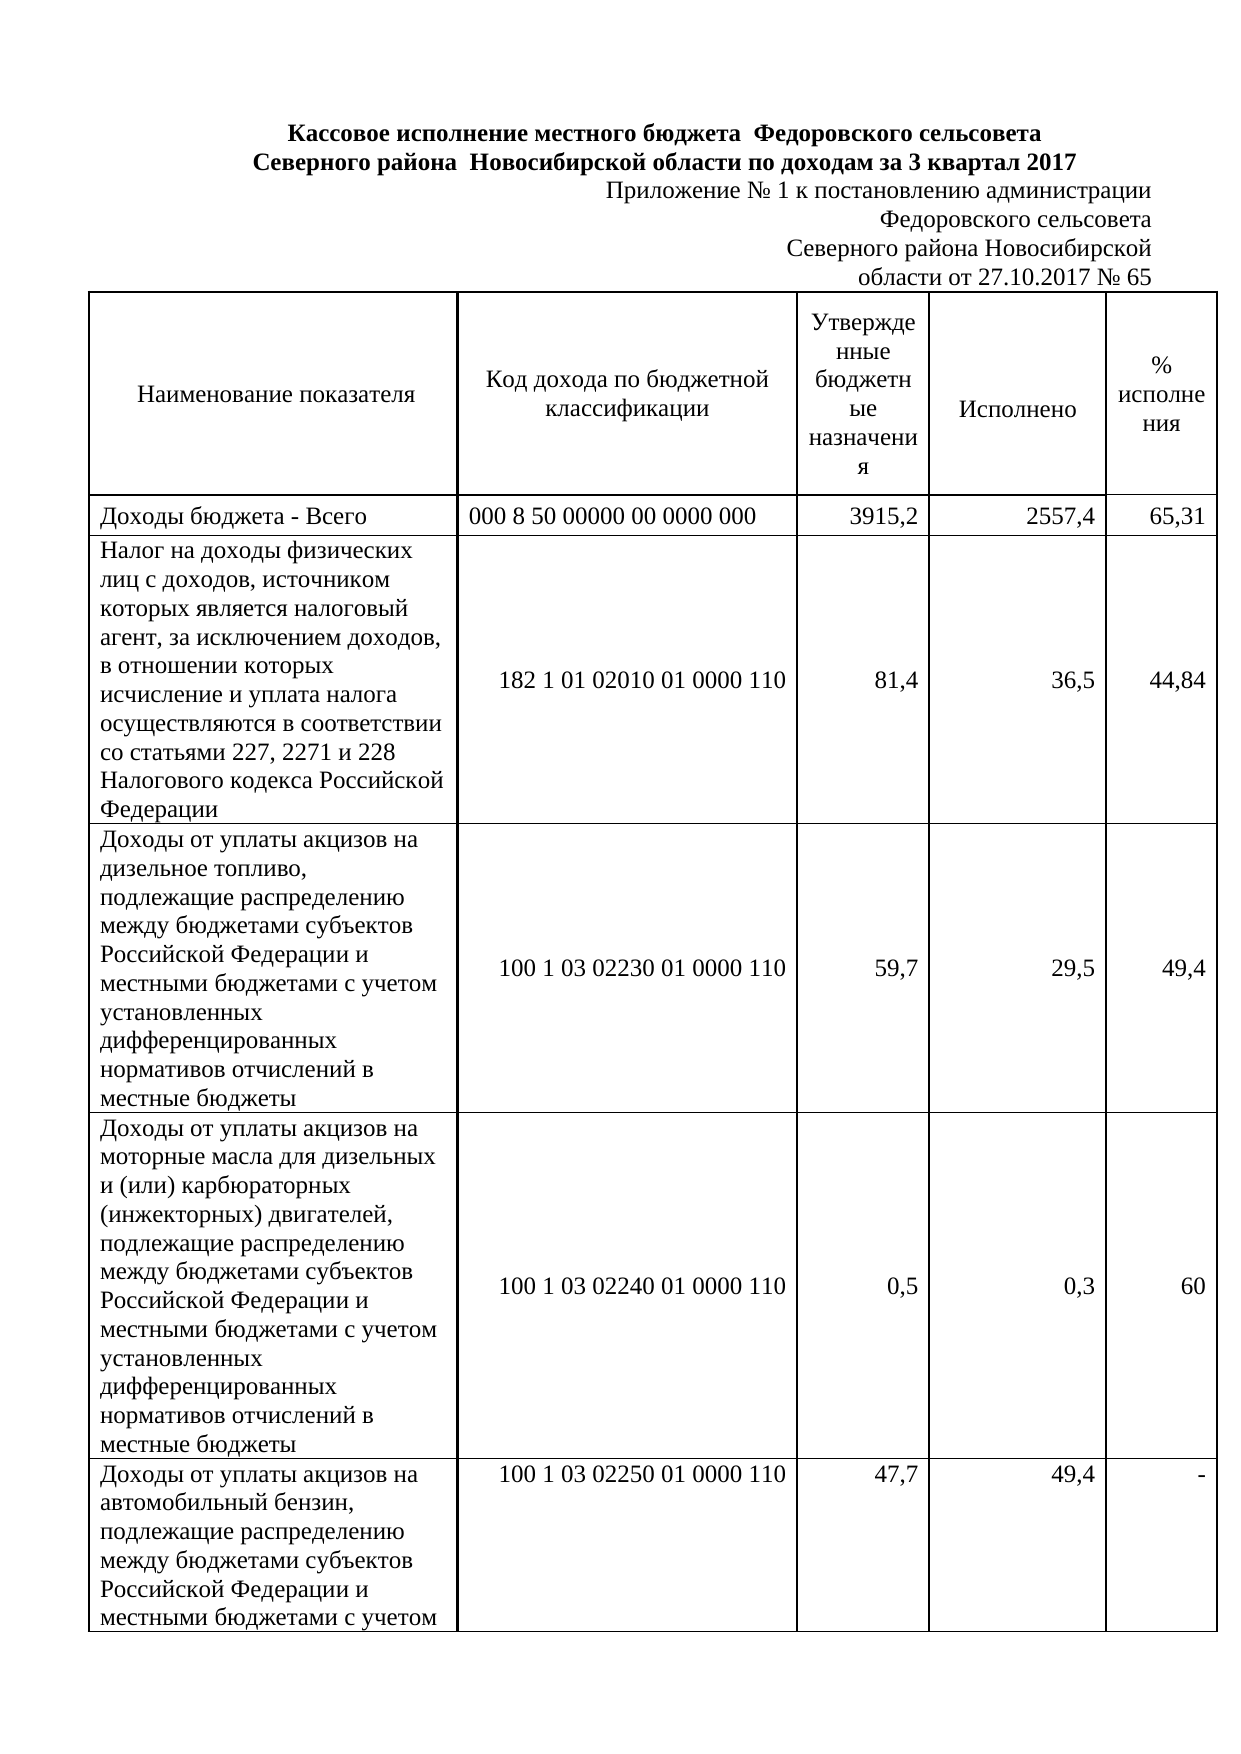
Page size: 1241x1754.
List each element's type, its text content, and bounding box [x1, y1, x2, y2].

text области от 27.10.2017 № 65 [177, 262, 1152, 291]
table_cell 29,5 [930, 824, 1105, 1112]
table_cell Доходы от уплаты акцизов на дизельное топливо, подлежащие распределению между бюджетами субъектов Российской Федерации и местными бюджетами с учетом установленных дифференцированных нормативов отчислений в местные бюджеты [90, 824, 456, 1112]
table_cell 0,5 [798, 1113, 928, 1458]
table_cell 2557,4 [930, 496, 1105, 534]
table_cell Исполнено [930, 321, 1105, 494]
table_cell 000 8 50 00000 00 0000 000 [459, 496, 796, 534]
table_header Наименование показателя [90, 293, 456, 494]
table_cell 60 [1107, 1113, 1216, 1458]
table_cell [90, 1459, 456, 1631]
table_header Код дохода по бюджетной классификации [459, 293, 796, 494]
table_cell 44,84 [1107, 536, 1216, 823]
text Северного района Новосибирской [177, 233, 1152, 262]
table_header [930, 293, 1105, 321]
table_cell 182 1 01 02010 01 0000 110 [459, 536, 796, 823]
table_cell 3915,2 [798, 496, 928, 534]
table_cell 36,5 [930, 536, 1105, 823]
text Федоровского сельсовета [177, 204, 1152, 233]
text Северного района Новосибирской области по доходам за 3 квартал 2017 [177, 147, 1152, 176]
table_header % исполнения [1107, 293, 1216, 494]
table_cell Доходы от уплаты акцизов на моторные масла для дизельных и (или) карбюраторных (инжекторных) двигателей, подлежащие распределению между бюджетами субъектов Российской Федерации и местными бюджетами с учетом установленных дифференцированных нормативов отчислений в местные бюджеты [90, 1113, 456, 1458]
table_cell 0,3 [930, 1113, 1105, 1458]
table_cell 65,31 [1107, 495, 1216, 534]
table_cell 49,4 [1107, 824, 1216, 1112]
table_cell 100 1 03 02240 01 0000 110 [459, 1113, 796, 1458]
table_cell 47,7 [798, 1459, 928, 1631]
text Приложение № 1 к постановлению администрации [177, 176, 1152, 204]
table_cell 100 1 03 02230 01 0000 110 [459, 824, 796, 1112]
table_cell 49,4 [930, 1459, 1105, 1631]
table_header Утвержденные бюджетные назначения [798, 293, 928, 494]
table_cell 59,7 [798, 824, 928, 1112]
table_cell Налог на доходы физических лиц с доходов, источником которых является налоговый агент, за исключением доходов, в отношении которых исчисление и уплата налога осуществляются в соответствии со статьями 227, 2271 и 228 Налогового кодекса Российской Федерации [90, 536, 456, 823]
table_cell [459, 1459, 796, 1631]
table_cell - [1107, 1459, 1216, 1631]
table_cell 81,4 [798, 536, 928, 823]
table_cell Доходы бюджета - Всего [90, 496, 456, 534]
text Кассовое исполнение местного бюджета Федоровского сельсовета [177, 118, 1152, 147]
